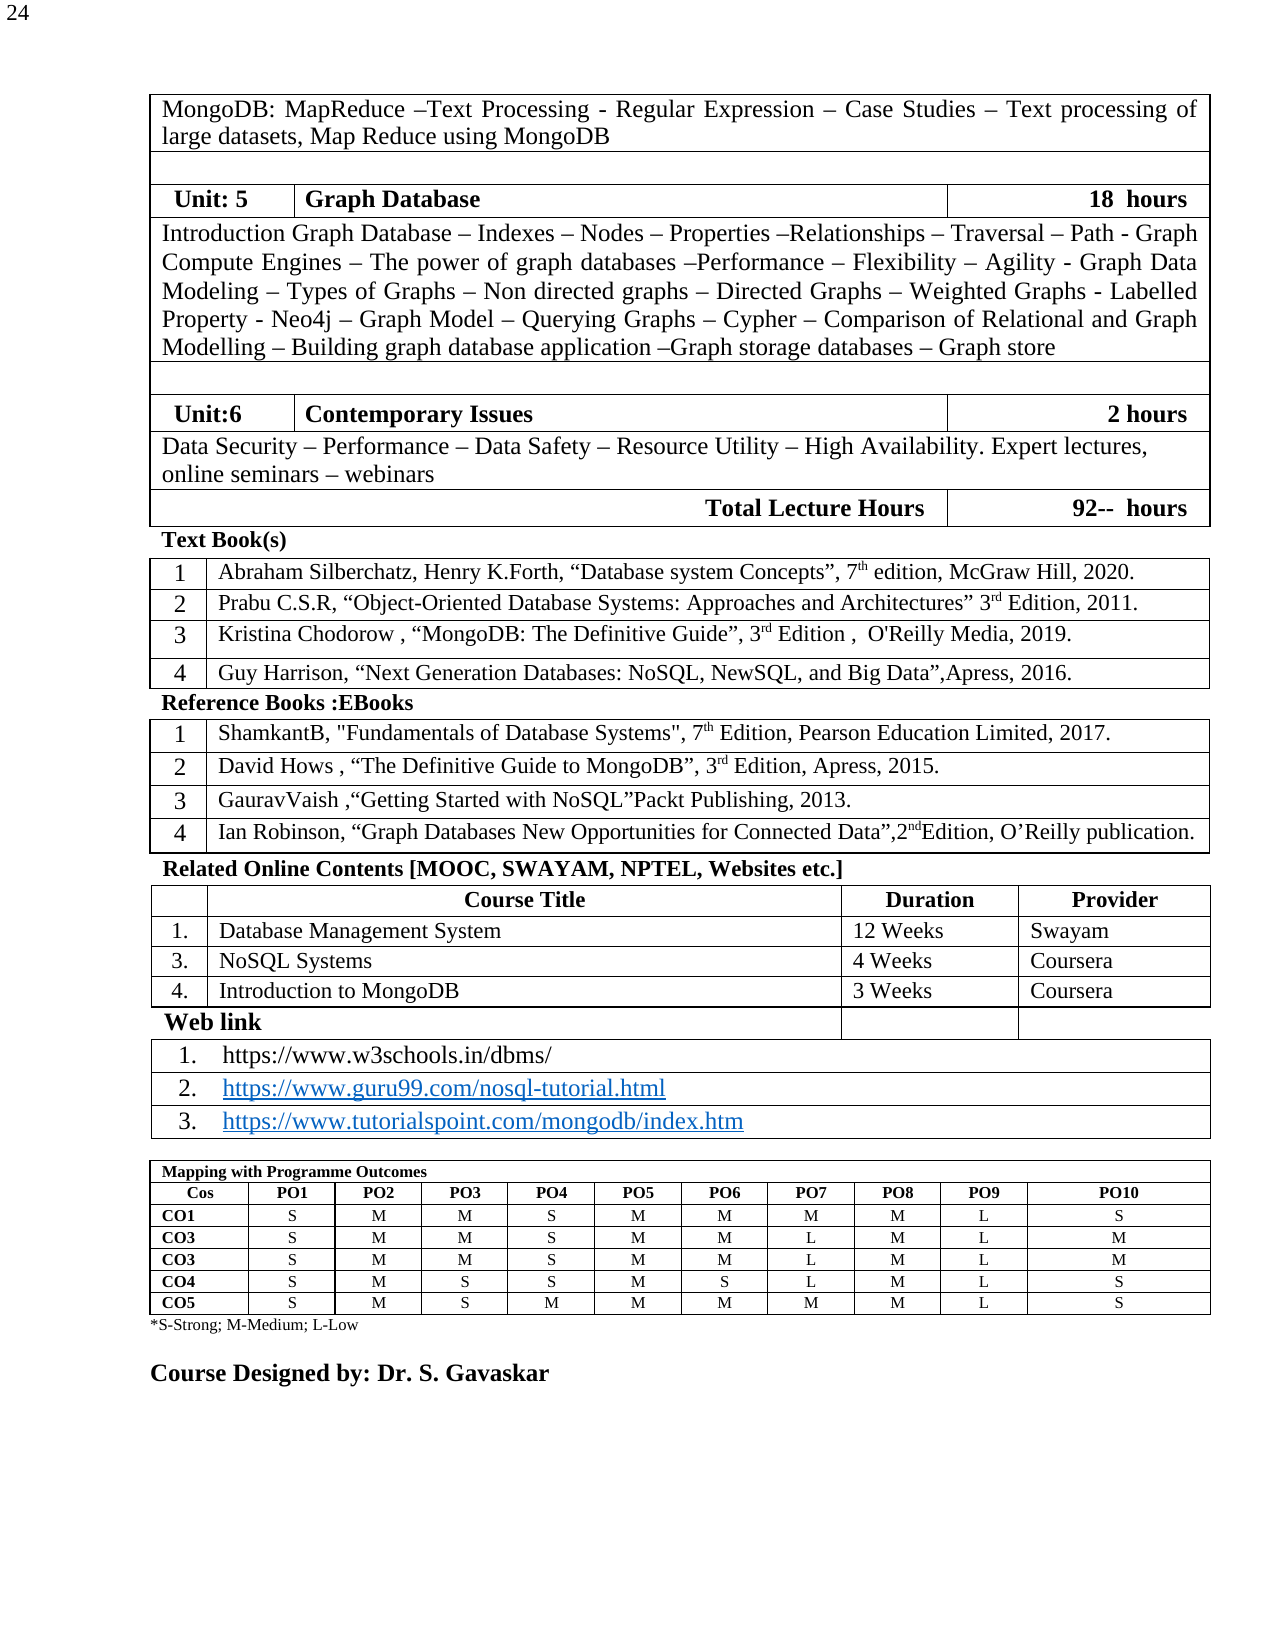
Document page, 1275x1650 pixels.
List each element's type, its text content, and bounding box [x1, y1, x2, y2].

table_cell Contemporary Issues [295, 395, 947, 431]
table_cell L [941, 1205, 1027, 1226]
table_cell 2 [151, 590, 206, 620]
table_cell PO1 [249, 1183, 334, 1204]
table_cell M [595, 1205, 681, 1226]
table_header Mapping with Programme Outcomes [151, 1161, 1210, 1182]
table_cell Unit: 5 [151, 185, 294, 217]
table_cell L [941, 1249, 1027, 1270]
table_cell M [422, 1205, 507, 1226]
table_cell M [768, 1293, 854, 1314]
table_cell S [422, 1271, 507, 1292]
text Course Designed by: Dr. S. Gavaskar [150, 1358, 1233, 1387]
table_header MongoDB: MapReduce –Text Processing - Regular Expression – Case Studies – Text processing of large datasets, Map Reduce using MongoDB [151, 95, 1209, 151]
table_cell Introduction to MongoDB [208, 977, 841, 1006]
table_cell 4 [151, 659, 206, 688]
table_cell [842, 1008, 1018, 1039]
table_cell M [336, 1227, 421, 1248]
table_cell Coursera [1019, 977, 1210, 1006]
table_header Course Title [208, 886, 841, 916]
table_cell 92-- hours [948, 490, 1209, 526]
table_cell M [422, 1227, 507, 1248]
table_cell CO4 [151, 1271, 248, 1292]
text Related Online Contents [MOOC, SWAYAM, NPTEL, Websites etc.] [162, 855, 1233, 881]
table_cell Guy Harrison, “Next Generation Databases: NoSQL, NewSQL, and Big Data”,Apress, 2016. [207, 659, 1209, 688]
table_cell M [855, 1271, 940, 1292]
table_cell 12 Weeks [842, 917, 1018, 946]
table_cell L [768, 1227, 854, 1248]
table_cell M [855, 1205, 940, 1226]
table_cell M [336, 1293, 421, 1314]
table_cell PO9 [941, 1183, 1027, 1204]
table_cell M [336, 1271, 421, 1292]
table_cell Graph Database [295, 185, 947, 217]
table_cell S [1028, 1271, 1210, 1292]
table_cell 4. [152, 977, 207, 1006]
table_cell Cos [151, 1183, 248, 1204]
table_cell S [249, 1227, 334, 1248]
table_cell 3 [151, 786, 206, 818]
table_cell M [595, 1249, 681, 1270]
table_cell Introduction Graph Database – Indexes – Nodes – Properties –Relationships – Traversal – Path - Graph Compute Engines – The power of graph databases –Performance – Flexibility – Agility - Graph Data Modeling – Types of Graphs – Non directed graphs – Directed Graphs – Weighted Graphs - Labelled Property - Neo4j – Graph Model – Querying Graphs – Cypher – Comparison of Relational and Graph Modelling – Building graph database application –Graph storage databases – Graph store [151, 218, 1209, 361]
table_cell [151, 362, 1209, 394]
table_cell M [1028, 1249, 1210, 1270]
table_cell S [249, 1249, 334, 1270]
text Reference Books :EBooks [161, 689, 1233, 715]
table_cell M [855, 1227, 940, 1248]
table_cell M [855, 1293, 940, 1314]
table_cell PO5 [595, 1183, 681, 1204]
table_cell Total Lecture Hours [151, 490, 947, 526]
table_cell 3. [152, 947, 207, 976]
table_header 1 [151, 559, 206, 589]
table_cell M [595, 1227, 681, 1248]
table_cell 3 [151, 621, 206, 658]
table_cell L [768, 1249, 854, 1270]
table_cell M [768, 1205, 854, 1226]
table_cell [151, 152, 1209, 184]
table_header Duration [842, 886, 1018, 916]
table_cell M [595, 1293, 681, 1314]
table_header 1 [151, 720, 206, 752]
table_cell PO2 [336, 1183, 421, 1204]
text Text Book(s) [161, 527, 1233, 553]
table_header ShamkantB, "Fundamentals of Database Systems", 7th Edition, Pearson Education Limited, 2017. [207, 720, 1209, 752]
table_cell PO10 [1028, 1183, 1210, 1204]
table_cell PO3 [422, 1183, 507, 1204]
table_cell M [508, 1293, 594, 1314]
table_cell CO3 [151, 1227, 248, 1248]
table_cell S [508, 1205, 594, 1226]
table_cell CO5 [151, 1293, 248, 1314]
table_header [152, 886, 207, 916]
table_cell CO1 [151, 1205, 248, 1226]
table_cell GauravVaish ,“Getting Started with NoSQL”Packt Publishing, 2013. [207, 786, 1209, 818]
table_cell Coursera [1019, 947, 1210, 976]
table_cell M [336, 1205, 421, 1226]
table_cell 2 [151, 753, 206, 785]
table_cell 3. https://www.tutorialspoint.com/mongodb/index.htm [152, 1106, 1210, 1138]
table_cell PO7 [768, 1183, 854, 1204]
text *S-Strong; M-Medium; L-Low [150, 1315, 1233, 1334]
table_cell M [595, 1271, 681, 1292]
table_cell S [508, 1271, 594, 1292]
table_cell S [682, 1271, 767, 1292]
table_cell S [422, 1293, 507, 1314]
table_cell Kristina Chodorow , “MongoDB: The Definitive Guide”, 3rd Edition , O'Reilly Media, 2019. [207, 621, 1209, 658]
table_cell L [768, 1271, 854, 1292]
table_cell S [1028, 1205, 1210, 1226]
table_cell Data Security – Performance – Data Safety – Resource Utility – High Availability. Expert lectures, online seminars – webinars [151, 432, 1209, 489]
table_cell [1019, 1008, 1210, 1039]
table_cell Database Management System [208, 917, 841, 946]
table_cell 3 Weeks [842, 977, 1018, 1006]
table_cell 4 [151, 819, 206, 852]
table_cell M [682, 1227, 767, 1248]
table_cell S [1028, 1293, 1210, 1314]
table_cell S [249, 1271, 334, 1292]
table_cell S [508, 1227, 594, 1248]
table_cell PO8 [855, 1183, 940, 1204]
table_cell M [682, 1293, 767, 1314]
table_cell L [941, 1271, 1027, 1292]
table_cell M [682, 1249, 767, 1270]
table_cell 1. https://www.w3schools.in/dbms/ [152, 1040, 1210, 1072]
table_cell 18 hours [948, 185, 1209, 217]
table_cell Prabu C.S.R, “Object-Oriented Database Systems: Approaches and Architectures” 3rd Edition, 2011. [207, 590, 1209, 620]
table_cell L [941, 1227, 1027, 1248]
table_cell M [422, 1249, 507, 1270]
table_cell Unit:6 [151, 395, 294, 431]
table_cell M [336, 1249, 421, 1270]
table_cell S [249, 1205, 334, 1226]
table_cell 1. [152, 917, 207, 946]
table_cell Web link [152, 1008, 841, 1039]
table_cell CO3 [151, 1249, 248, 1270]
table_cell 4 Weeks [842, 947, 1018, 976]
table_cell M [855, 1249, 940, 1270]
table_cell 2 hours [948, 395, 1209, 431]
table_header Abraham Silberchatz, Henry K.Forth, “Database system Concepts”, 7th edition, McGraw Hill, 2020. [207, 559, 1209, 589]
table_cell M [1028, 1227, 1210, 1248]
table_cell NoSQL Systems [208, 947, 841, 976]
table_cell S [249, 1293, 334, 1314]
table_cell PO4 [508, 1183, 594, 1204]
table_cell S [508, 1249, 594, 1270]
table_cell PO6 [682, 1183, 767, 1204]
table_cell M [682, 1205, 767, 1226]
table_cell L [941, 1293, 1027, 1314]
table_cell Ian Robinson, “Graph Databases New Opportunities for Connected Data”,2ndEdition, O’Reilly publication. [207, 819, 1209, 852]
table_header Provider [1019, 886, 1210, 916]
table_cell David Hows , “The Definitive Guide to MongoDB”, 3rd Edition, Apress, 2015. [207, 753, 1209, 785]
table_cell Swayam [1019, 917, 1210, 946]
table_cell 2. https://www.guru99.com/nosql-tutorial.html [152, 1073, 1210, 1105]
